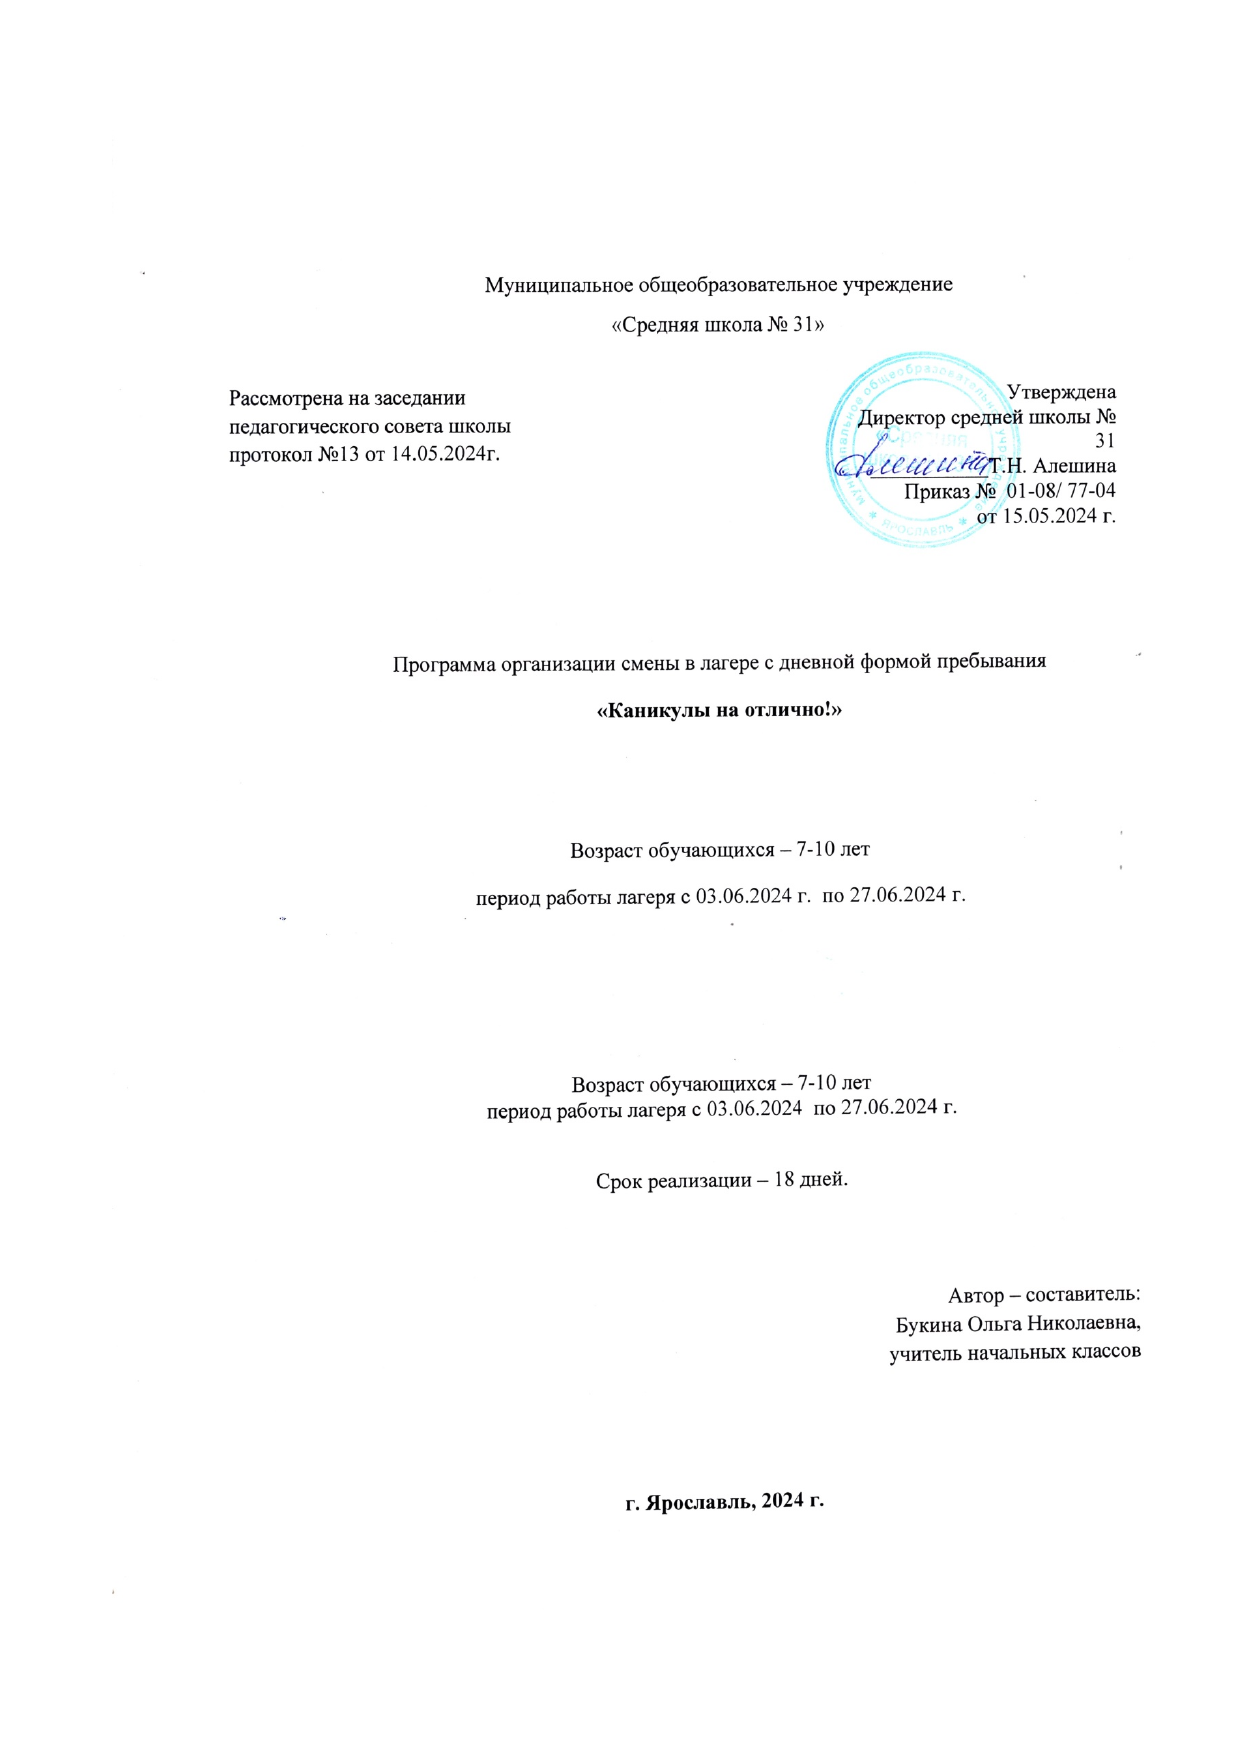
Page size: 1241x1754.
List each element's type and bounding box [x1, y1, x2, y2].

picture [112, 130, 1178, 1636]
